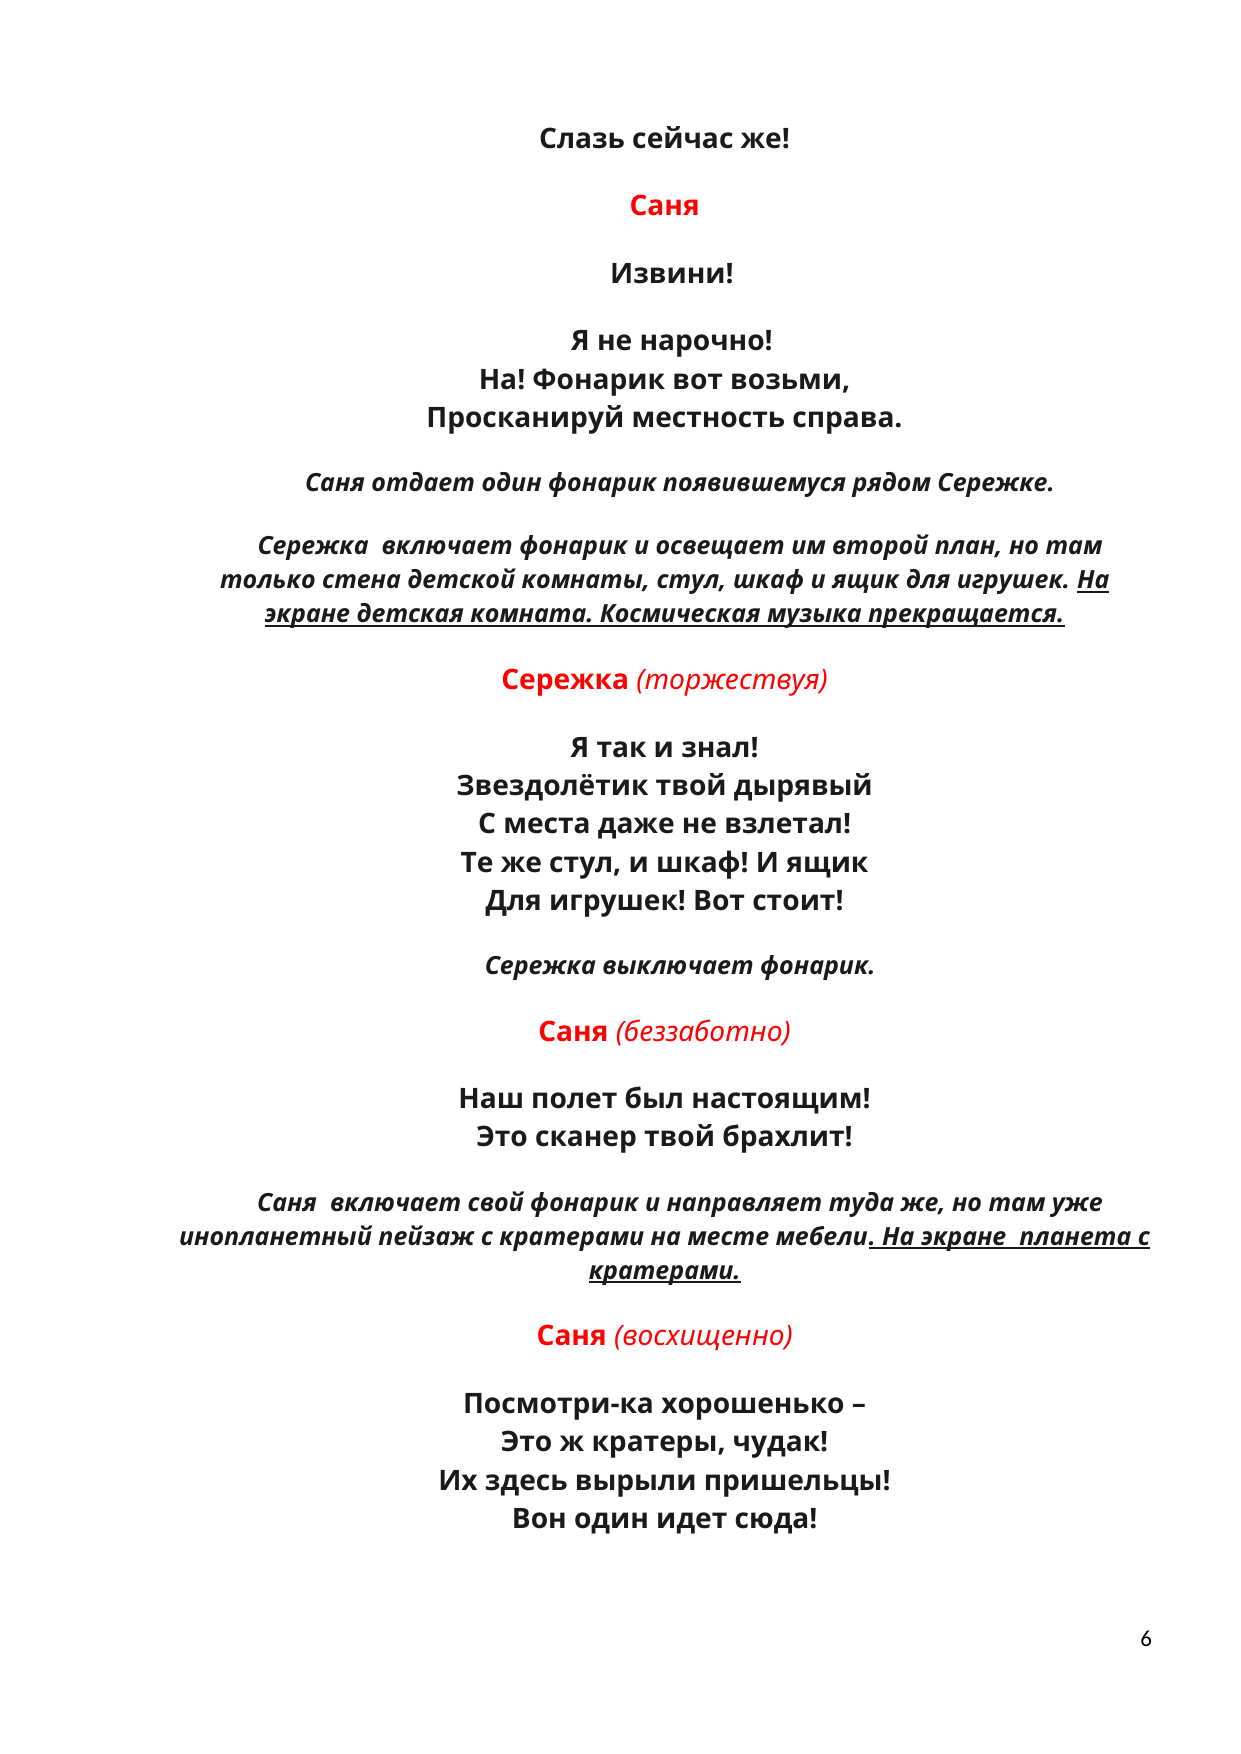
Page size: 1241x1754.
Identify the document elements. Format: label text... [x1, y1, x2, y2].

text Слазь сейчас же! [177, 118, 1152, 156]
text Я так и знал! Звездолётик твой дырявый С места даже не взлетал! Те же стул, и шкаф! И ящик Для игрушек! Вот стоит! [177, 727, 1152, 918]
text Сережка включает фонарик и освещает им второй план, но там только стена детской комнаты, стул, шкаф и ящик для игрушек. На экране детская комната. Космическая музыка прекращается. [177, 528, 1152, 630]
text Посмотри-ка хорошенько – Это ж кратеры, чудак! Их здесь вырыли пришельцы! Вон один идет сюда! [177, 1383, 1152, 1536]
text Саня (беззаботно) [177, 1011, 1152, 1049]
text Извини! [177, 253, 1152, 291]
text Наш полет был настоящим! Это сканер твой брахлит! [177, 1078, 1152, 1155]
text Сережка (торжествуя) [177, 659, 1152, 698]
text Саня (восхищенно) [177, 1316, 1152, 1354]
text Сережка выключает фонарик. [177, 948, 1152, 982]
text Саня [177, 186, 1152, 224]
text Саня отдает один фонарик появившемуся рядом Сережке. [177, 465, 1152, 499]
text Саня включает свой фонарик и направляет туда же, но там уже инопланетный пейзаж с кратерами на месте мебели. На экране планета с кратерами. [177, 1184, 1152, 1286]
text Я не нарочно! На! Фонарик вот возьми, Просканируй местность справа. [177, 321, 1152, 436]
